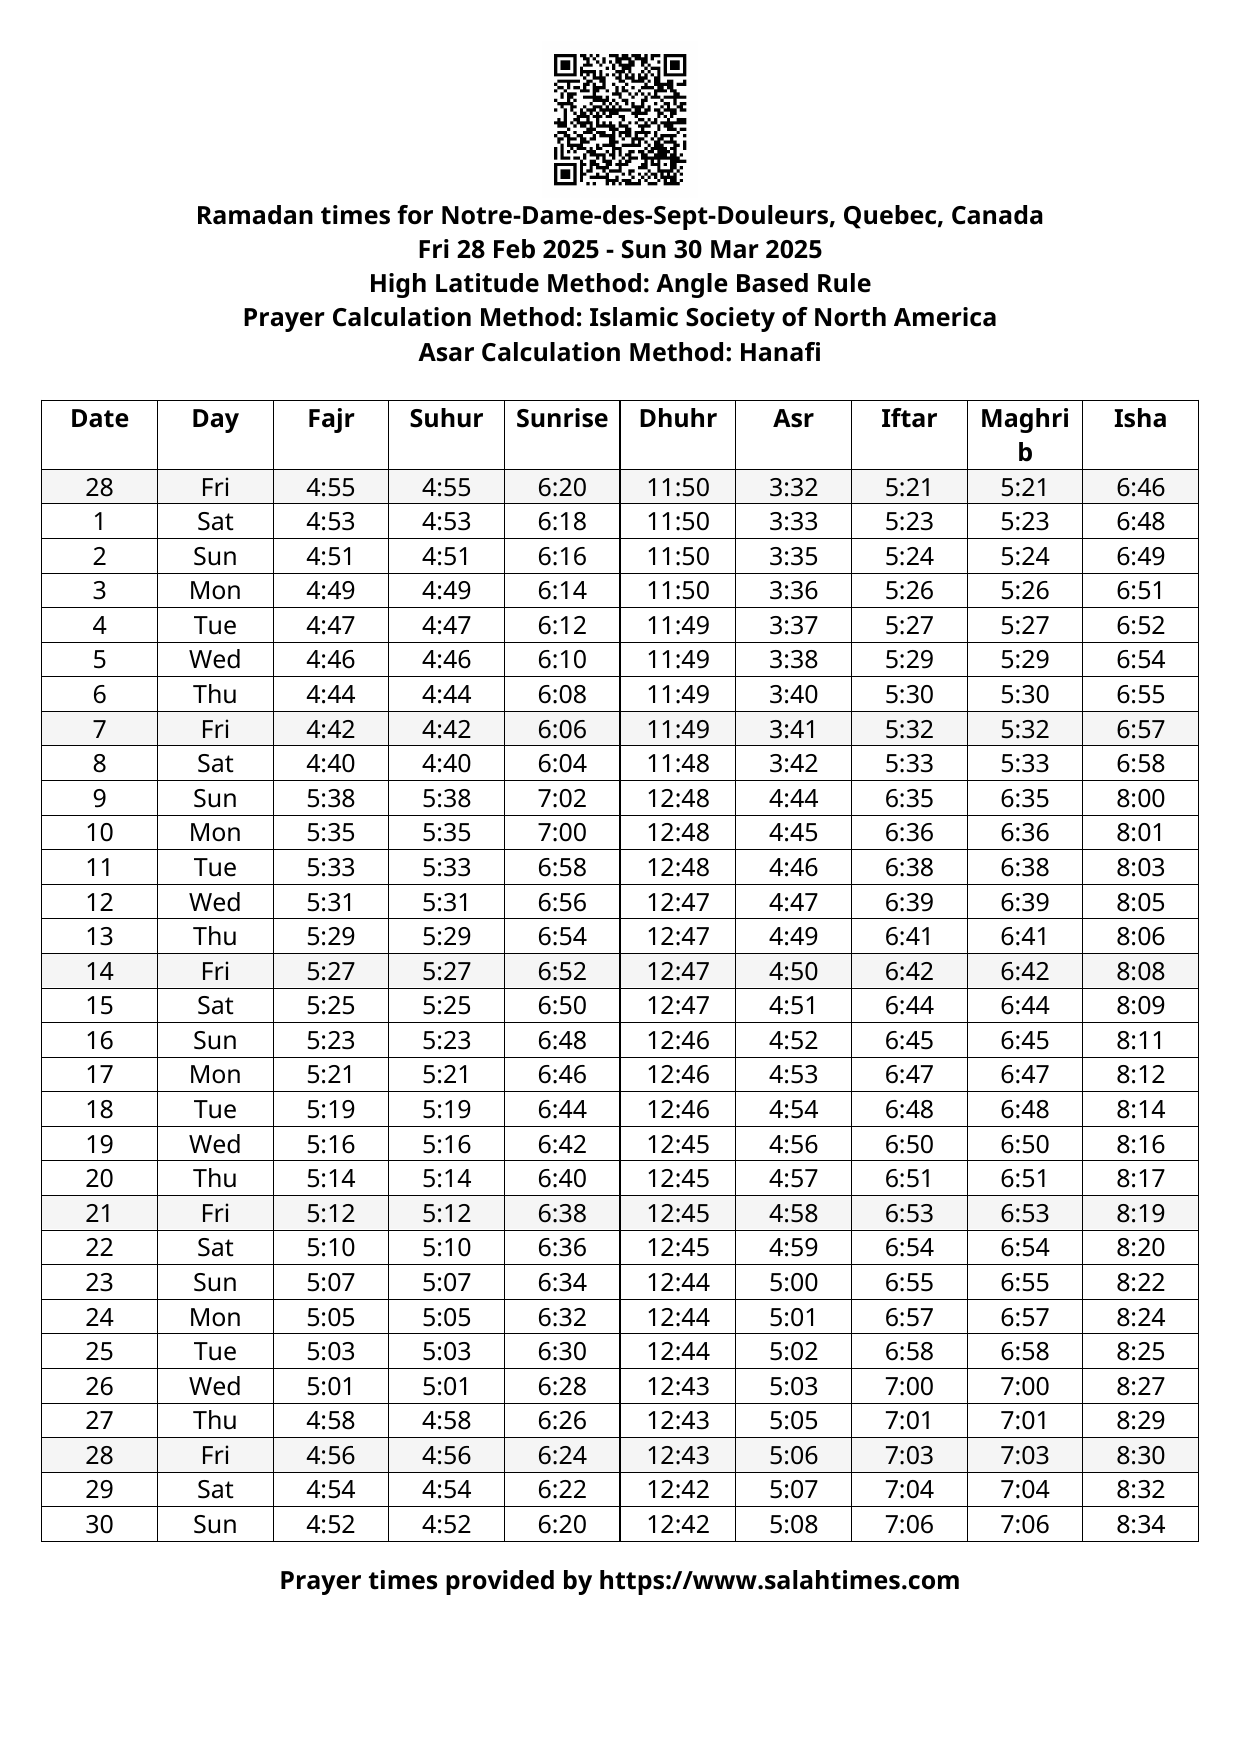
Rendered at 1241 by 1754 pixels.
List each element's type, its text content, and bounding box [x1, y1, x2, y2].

table_cell 5:32 [968, 712, 1082, 745]
table_cell 6:38 [505, 1196, 619, 1229]
table_cell 6:36 [968, 816, 1082, 849]
table_cell 5:27 [389, 954, 504, 987]
table_cell Mon [158, 574, 273, 607]
table_cell 6:52 [1083, 608, 1198, 642]
text Ramadan times for Notre-Dame-des-Sept-Douleurs, Quebec, Canada [42, 198, 1198, 232]
table_cell 5:01 [274, 1369, 388, 1402]
table_cell 11:49 [621, 608, 735, 642]
table_cell 4:58 [389, 1404, 504, 1437]
table_cell 4:46 [274, 643, 388, 676]
table_cell 5:16 [274, 1127, 388, 1160]
table_cell 6:48 [505, 1023, 619, 1057]
table_cell 4:57 [736, 1161, 851, 1195]
table_cell 27 [42, 1404, 157, 1437]
table_cell 8:11 [1083, 1023, 1198, 1057]
table_cell Sat [158, 1231, 273, 1264]
table_cell 5:03 [274, 1334, 388, 1368]
table_cell 4:52 [736, 1023, 851, 1057]
picture [542, 41, 699, 198]
table_cell Fri [158, 712, 273, 745]
table_cell 3:36 [736, 574, 851, 607]
table_cell Mon [158, 816, 273, 849]
table_cell 5:21 [274, 1058, 388, 1091]
table_cell 4:42 [274, 712, 388, 745]
table_cell 6:41 [968, 919, 1082, 953]
table_cell Sun [158, 539, 273, 572]
table_cell 7:06 [968, 1507, 1082, 1541]
text Asar Calculation Method: Hanafi [42, 334, 1198, 368]
table_cell 4:40 [274, 746, 388, 780]
table_cell 12:45 [621, 1127, 735, 1160]
table_cell 26 [42, 1369, 157, 1402]
table_cell 8 [42, 746, 157, 780]
table_cell 12:42 [621, 1473, 735, 1506]
table_cell 5:29 [274, 919, 388, 953]
table_cell Sun [158, 1023, 273, 1057]
table_cell 12:44 [621, 1300, 735, 1333]
table_cell 8:06 [1083, 919, 1198, 953]
table_cell Mon [158, 1300, 273, 1333]
table_header Dhuhr [621, 401, 735, 469]
table_cell 3:33 [736, 504, 851, 538]
table_cell 5:38 [389, 781, 504, 814]
text Prayer Calculation Method: Islamic Society of North America [42, 300, 1198, 334]
table_cell 6:49 [1083, 539, 1198, 572]
table_cell 6:32 [505, 1300, 619, 1333]
table_cell 11:49 [621, 677, 735, 711]
table_cell 6:12 [505, 608, 619, 642]
table_cell 5:05 [389, 1300, 504, 1333]
table_cell 4:44 [736, 781, 851, 814]
table_cell 5:30 [968, 677, 1082, 711]
table_cell 4:44 [274, 677, 388, 711]
table_cell 6:58 [1083, 746, 1198, 780]
table_cell 12:48 [621, 850, 735, 884]
table_cell 7:01 [852, 1404, 967, 1437]
table_cell 12:43 [621, 1404, 735, 1437]
table_cell 7:00 [505, 816, 619, 849]
table_cell 5:35 [389, 816, 504, 849]
table_cell 6:48 [1083, 504, 1198, 538]
table_cell 4:56 [389, 1438, 504, 1472]
table_cell 6:50 [505, 989, 619, 1022]
table_cell 5:21 [389, 1058, 504, 1091]
table_cell 6:58 [968, 1334, 1082, 1368]
table_cell 3:35 [736, 539, 851, 572]
table_cell 5:21 [968, 470, 1082, 503]
table_cell 20 [42, 1161, 157, 1195]
table_cell Sun [158, 1265, 273, 1299]
table_cell 5:26 [968, 574, 1082, 607]
table_cell 3:41 [736, 712, 851, 745]
table_cell 12:43 [621, 1438, 735, 1472]
table_cell 5:08 [736, 1507, 851, 1541]
table_cell 25 [42, 1334, 157, 1368]
table_cell Sat [158, 746, 273, 780]
table_header Fajr [274, 401, 388, 469]
text Fri 28 Feb 2025 - Sun 30 Mar 2025 [42, 232, 1198, 266]
table_cell 6:04 [505, 746, 619, 780]
table_cell 8:08 [1083, 954, 1198, 987]
table_cell Tue [158, 1334, 273, 1368]
table_cell Sat [158, 989, 273, 1022]
table_cell Tue [158, 608, 273, 642]
table_cell 12:45 [621, 1161, 735, 1195]
table_cell 4:53 [736, 1058, 851, 1091]
table_cell 2 [42, 539, 157, 572]
table_cell 12:42 [621, 1507, 735, 1541]
table_cell 14 [42, 954, 157, 987]
table_cell 6:56 [505, 885, 619, 918]
table_cell 8:19 [1083, 1196, 1198, 1229]
table_cell 4:52 [389, 1507, 504, 1541]
table_cell 4:56 [736, 1127, 851, 1160]
table_cell 4:50 [736, 954, 851, 987]
table_cell 5:38 [274, 781, 388, 814]
table_cell Sun [158, 781, 273, 814]
table_cell 6:42 [505, 1127, 619, 1160]
table_cell 5:26 [852, 574, 967, 607]
table_cell 6:20 [505, 470, 619, 503]
table_cell 12:47 [621, 989, 735, 1022]
table_cell 28 [42, 470, 157, 503]
table_cell 6:57 [852, 1300, 967, 1333]
table_cell 4 [42, 608, 157, 642]
table_cell 12 [42, 885, 157, 918]
table_cell 5:05 [736, 1404, 851, 1437]
table_cell 6:55 [1083, 677, 1198, 711]
table_cell 5:21 [852, 470, 967, 503]
table_cell 5:02 [736, 1334, 851, 1368]
table_header Isha [1083, 401, 1198, 469]
table_cell 6:36 [505, 1231, 619, 1264]
table_cell 12:48 [621, 781, 735, 814]
table_cell 6:35 [968, 781, 1082, 814]
table_cell 4:59 [736, 1231, 851, 1264]
table_cell 6:24 [505, 1438, 619, 1472]
table_cell 6:45 [968, 1023, 1082, 1057]
table_cell 5:23 [968, 504, 1082, 538]
table_cell Fri [158, 470, 273, 503]
table_cell 19 [42, 1127, 157, 1160]
table_cell 7:03 [852, 1438, 967, 1472]
table_cell 7 [42, 712, 157, 745]
table_cell 23 [42, 1265, 157, 1299]
table_cell Wed [158, 643, 273, 676]
table_cell 6:53 [852, 1196, 967, 1229]
table_cell 6:26 [505, 1404, 619, 1437]
table_cell 12:46 [621, 1058, 735, 1091]
table_cell 12:44 [621, 1334, 735, 1368]
table_cell 8:00 [1083, 781, 1198, 814]
table_cell 4:49 [274, 574, 388, 607]
table_cell 4:53 [274, 504, 388, 538]
table_cell 6:50 [852, 1127, 967, 1160]
table_cell 5:30 [852, 677, 967, 711]
table_cell 11:50 [621, 539, 735, 572]
table_cell 5:07 [736, 1473, 851, 1506]
table_cell 6:46 [1083, 470, 1198, 503]
table_cell 6:30 [505, 1334, 619, 1368]
table_cell 4:46 [736, 850, 851, 884]
table_cell 5:00 [736, 1265, 851, 1299]
table_cell 5:12 [389, 1196, 504, 1229]
table_cell Mon [158, 1058, 273, 1091]
table_cell 4:54 [736, 1092, 851, 1126]
table_cell 4:49 [736, 919, 851, 953]
table_cell 5:25 [274, 989, 388, 1022]
table_cell Thu [158, 1404, 273, 1437]
table_cell 5:06 [736, 1438, 851, 1472]
table_cell 8:25 [1083, 1334, 1198, 1368]
table_cell 5:33 [968, 746, 1082, 780]
table_cell 5:14 [389, 1161, 504, 1195]
table_cell 6:42 [968, 954, 1082, 987]
table_cell 5:27 [968, 608, 1082, 642]
table_cell 6:16 [505, 539, 619, 572]
table_header Day [158, 401, 273, 469]
table_cell 4:42 [389, 712, 504, 745]
table_cell 6:35 [852, 781, 967, 814]
table_cell 5:01 [389, 1369, 504, 1402]
table_cell 4:40 [389, 746, 504, 780]
table_cell 5 [42, 643, 157, 676]
table_cell 4:55 [389, 470, 504, 503]
table_cell 11:49 [621, 643, 735, 676]
table_cell 8:34 [1083, 1507, 1198, 1541]
table_cell 6:48 [968, 1092, 1082, 1126]
table_cell 5:05 [274, 1300, 388, 1333]
table_cell 5:33 [389, 850, 504, 884]
table_cell 7:04 [968, 1473, 1082, 1506]
table_cell 8:27 [1083, 1369, 1198, 1402]
table_cell 5:29 [852, 643, 967, 676]
table_cell Wed [158, 885, 273, 918]
table_cell 6:44 [505, 1092, 619, 1126]
table_cell 12:44 [621, 1265, 735, 1299]
table_cell 7:03 [968, 1438, 1082, 1472]
table_cell 5:10 [274, 1231, 388, 1264]
table_cell 8:24 [1083, 1300, 1198, 1333]
table_cell 8:20 [1083, 1231, 1198, 1264]
table_cell 12:47 [621, 919, 735, 953]
table_cell 8:30 [1083, 1438, 1198, 1472]
table_cell 5:29 [389, 919, 504, 953]
table_cell 11:50 [621, 504, 735, 538]
table_cell 5:10 [389, 1231, 504, 1264]
table_cell 5:25 [389, 989, 504, 1022]
table_cell 5:31 [274, 885, 388, 918]
table_cell 7:04 [852, 1473, 967, 1506]
table_cell 4:55 [274, 470, 388, 503]
table_cell 6:38 [852, 850, 967, 884]
table_cell 5:24 [852, 539, 967, 572]
table_cell 1 [42, 504, 157, 538]
table_cell 4:54 [274, 1473, 388, 1506]
table_cell 6:36 [852, 816, 967, 849]
table_cell 6:50 [968, 1127, 1082, 1160]
table_cell 5:23 [274, 1023, 388, 1057]
table_cell 24 [42, 1300, 157, 1333]
table_cell 6:57 [968, 1300, 1082, 1333]
table_cell 5:32 [852, 712, 967, 745]
table_cell Wed [158, 1127, 273, 1160]
table_cell 6:42 [852, 954, 967, 987]
table_cell Fri [158, 1438, 273, 1472]
table_cell 5:19 [274, 1092, 388, 1126]
table_cell 6:54 [968, 1231, 1082, 1264]
table_cell 3 [42, 574, 157, 607]
table_cell Tue [158, 850, 273, 884]
table_cell 6:47 [852, 1058, 967, 1091]
table_cell 5:16 [389, 1127, 504, 1160]
table_cell 5:27 [274, 954, 388, 987]
table_cell 6:39 [968, 885, 1082, 918]
table_cell 5:27 [852, 608, 967, 642]
table_cell 13 [42, 919, 157, 953]
table_cell Tue [158, 1092, 273, 1126]
table_cell 5:31 [389, 885, 504, 918]
table_cell 4:53 [389, 504, 504, 538]
table_cell 3:37 [736, 608, 851, 642]
table_cell 6:41 [852, 919, 967, 953]
table_cell 5:19 [389, 1092, 504, 1126]
table_cell 5:01 [736, 1300, 851, 1333]
table_cell 12:45 [621, 1231, 735, 1264]
table_cell 16 [42, 1023, 157, 1057]
table_cell 15 [42, 989, 157, 1022]
table_cell 12:46 [621, 1023, 735, 1057]
table_cell 11:50 [621, 470, 735, 503]
table_cell 6:06 [505, 712, 619, 745]
table_cell 6:46 [505, 1058, 619, 1091]
table_cell 5:24 [968, 539, 1082, 572]
table_cell 9 [42, 781, 157, 814]
table_cell 6:58 [505, 850, 619, 884]
table_cell 8:29 [1083, 1404, 1198, 1437]
table_cell 4:51 [274, 539, 388, 572]
table_cell 7:06 [852, 1507, 967, 1541]
table_cell 6:52 [505, 954, 619, 987]
table_cell Fri [158, 1196, 273, 1229]
table_cell 11 [42, 850, 157, 884]
table_cell Thu [158, 1161, 273, 1195]
table_cell 4:49 [389, 574, 504, 607]
table_cell 4:58 [274, 1404, 388, 1437]
table_header Maghrib [968, 401, 1082, 469]
table_cell 6:54 [505, 919, 619, 953]
table_cell 29 [42, 1473, 157, 1506]
table_cell 5:07 [389, 1265, 504, 1299]
table_cell 6:51 [852, 1161, 967, 1195]
table_cell 8:17 [1083, 1161, 1198, 1195]
table_cell 6:20 [505, 1507, 619, 1541]
table_cell 4:44 [389, 677, 504, 711]
table_cell 3:42 [736, 746, 851, 780]
table_cell 12:47 [621, 885, 735, 918]
table_cell 6:55 [968, 1265, 1082, 1299]
table_cell 5:23 [389, 1023, 504, 1057]
text Prayer times provided by https://www.salahtimes.com [42, 1563, 1198, 1597]
table_cell 6:54 [1083, 643, 1198, 676]
table_cell 6:58 [852, 1334, 967, 1368]
table_cell 6:34 [505, 1265, 619, 1299]
table_cell Sat [158, 504, 273, 538]
table_cell 3:32 [736, 470, 851, 503]
table_cell Thu [158, 677, 273, 711]
table_cell 5:12 [274, 1196, 388, 1229]
table_cell Sun [158, 1507, 273, 1541]
table_cell 12:48 [621, 816, 735, 849]
table_cell 4:47 [389, 608, 504, 642]
table_cell 5:33 [852, 746, 967, 780]
table_cell 12:46 [621, 1092, 735, 1126]
table_cell 6:51 [1083, 574, 1198, 607]
table_cell 12:45 [621, 1196, 735, 1229]
table_cell 8:32 [1083, 1473, 1198, 1506]
table_cell 5:29 [968, 643, 1082, 676]
table_cell 6:51 [968, 1161, 1082, 1195]
table_cell 6:48 [852, 1092, 967, 1126]
table_cell 6:18 [505, 504, 619, 538]
table_cell 5:33 [274, 850, 388, 884]
table_cell 4:58 [736, 1196, 851, 1229]
table_cell 7:00 [852, 1369, 967, 1402]
table_cell Fri [158, 954, 273, 987]
table_cell 6:39 [852, 885, 967, 918]
table_cell 6:57 [1083, 712, 1198, 745]
table_cell 6:22 [505, 1473, 619, 1506]
table_cell 6:53 [968, 1196, 1082, 1229]
table_cell 8:09 [1083, 989, 1198, 1022]
table_cell 6:55 [852, 1265, 967, 1299]
table_cell 4:46 [389, 643, 504, 676]
table_cell 6:44 [852, 989, 967, 1022]
table_cell 12:43 [621, 1369, 735, 1402]
table_cell 4:51 [389, 539, 504, 572]
table_cell Thu [158, 919, 273, 953]
table_cell 4:56 [274, 1438, 388, 1472]
table_header Asr [736, 401, 851, 469]
table_cell 6:40 [505, 1161, 619, 1195]
table_cell 8:14 [1083, 1092, 1198, 1126]
table_cell 6:38 [968, 850, 1082, 884]
table_header Sunrise [505, 401, 619, 469]
table_cell 18 [42, 1092, 157, 1126]
table_cell 8:12 [1083, 1058, 1198, 1091]
table_cell 17 [42, 1058, 157, 1091]
table_cell 8:01 [1083, 816, 1198, 849]
table_cell 6:14 [505, 574, 619, 607]
table_cell 11:49 [621, 712, 735, 745]
table_header Iftar [852, 401, 967, 469]
table_cell 4:45 [736, 816, 851, 849]
table_cell 11:50 [621, 574, 735, 607]
table_cell Sat [158, 1473, 273, 1506]
table_cell 6 [42, 677, 157, 711]
table_cell 5:03 [389, 1334, 504, 1368]
table_cell 7:02 [505, 781, 619, 814]
table_cell 3:40 [736, 677, 851, 711]
table_cell 5:35 [274, 816, 388, 849]
table_cell 4:51 [736, 989, 851, 1022]
table_cell 6:08 [505, 677, 619, 711]
table_cell 10 [42, 816, 157, 849]
table_cell 6:10 [505, 643, 619, 676]
table_cell 8:16 [1083, 1127, 1198, 1160]
table_cell 8:22 [1083, 1265, 1198, 1299]
table_cell 11:48 [621, 746, 735, 780]
table_cell 6:45 [852, 1023, 967, 1057]
table_cell 7:01 [968, 1404, 1082, 1437]
table_cell 6:54 [852, 1231, 967, 1264]
table_cell 22 [42, 1231, 157, 1264]
table_cell 4:47 [736, 885, 851, 918]
table_cell 6:28 [505, 1369, 619, 1402]
table_cell 21 [42, 1196, 157, 1229]
table_cell 8:03 [1083, 850, 1198, 884]
table_cell 5:23 [852, 504, 967, 538]
table_cell 7:00 [968, 1369, 1082, 1402]
table_cell Wed [158, 1369, 273, 1402]
table_cell 4:54 [389, 1473, 504, 1506]
table_cell 4:52 [274, 1507, 388, 1541]
table_cell 28 [42, 1438, 157, 1472]
table_cell 3:38 [736, 643, 851, 676]
table_cell 30 [42, 1507, 157, 1541]
table_cell 4:47 [274, 608, 388, 642]
table_cell 12:47 [621, 954, 735, 987]
table_cell 6:47 [968, 1058, 1082, 1091]
table_header Date [42, 401, 157, 469]
table_header Suhur [389, 401, 504, 469]
table_cell 6:44 [968, 989, 1082, 1022]
table_cell 5:14 [274, 1161, 388, 1195]
table_cell 8:05 [1083, 885, 1198, 918]
table_cell 5:07 [274, 1265, 388, 1299]
text High Latitude Method: Angle Based Rule [42, 266, 1198, 300]
table_cell 5:03 [736, 1369, 851, 1402]
